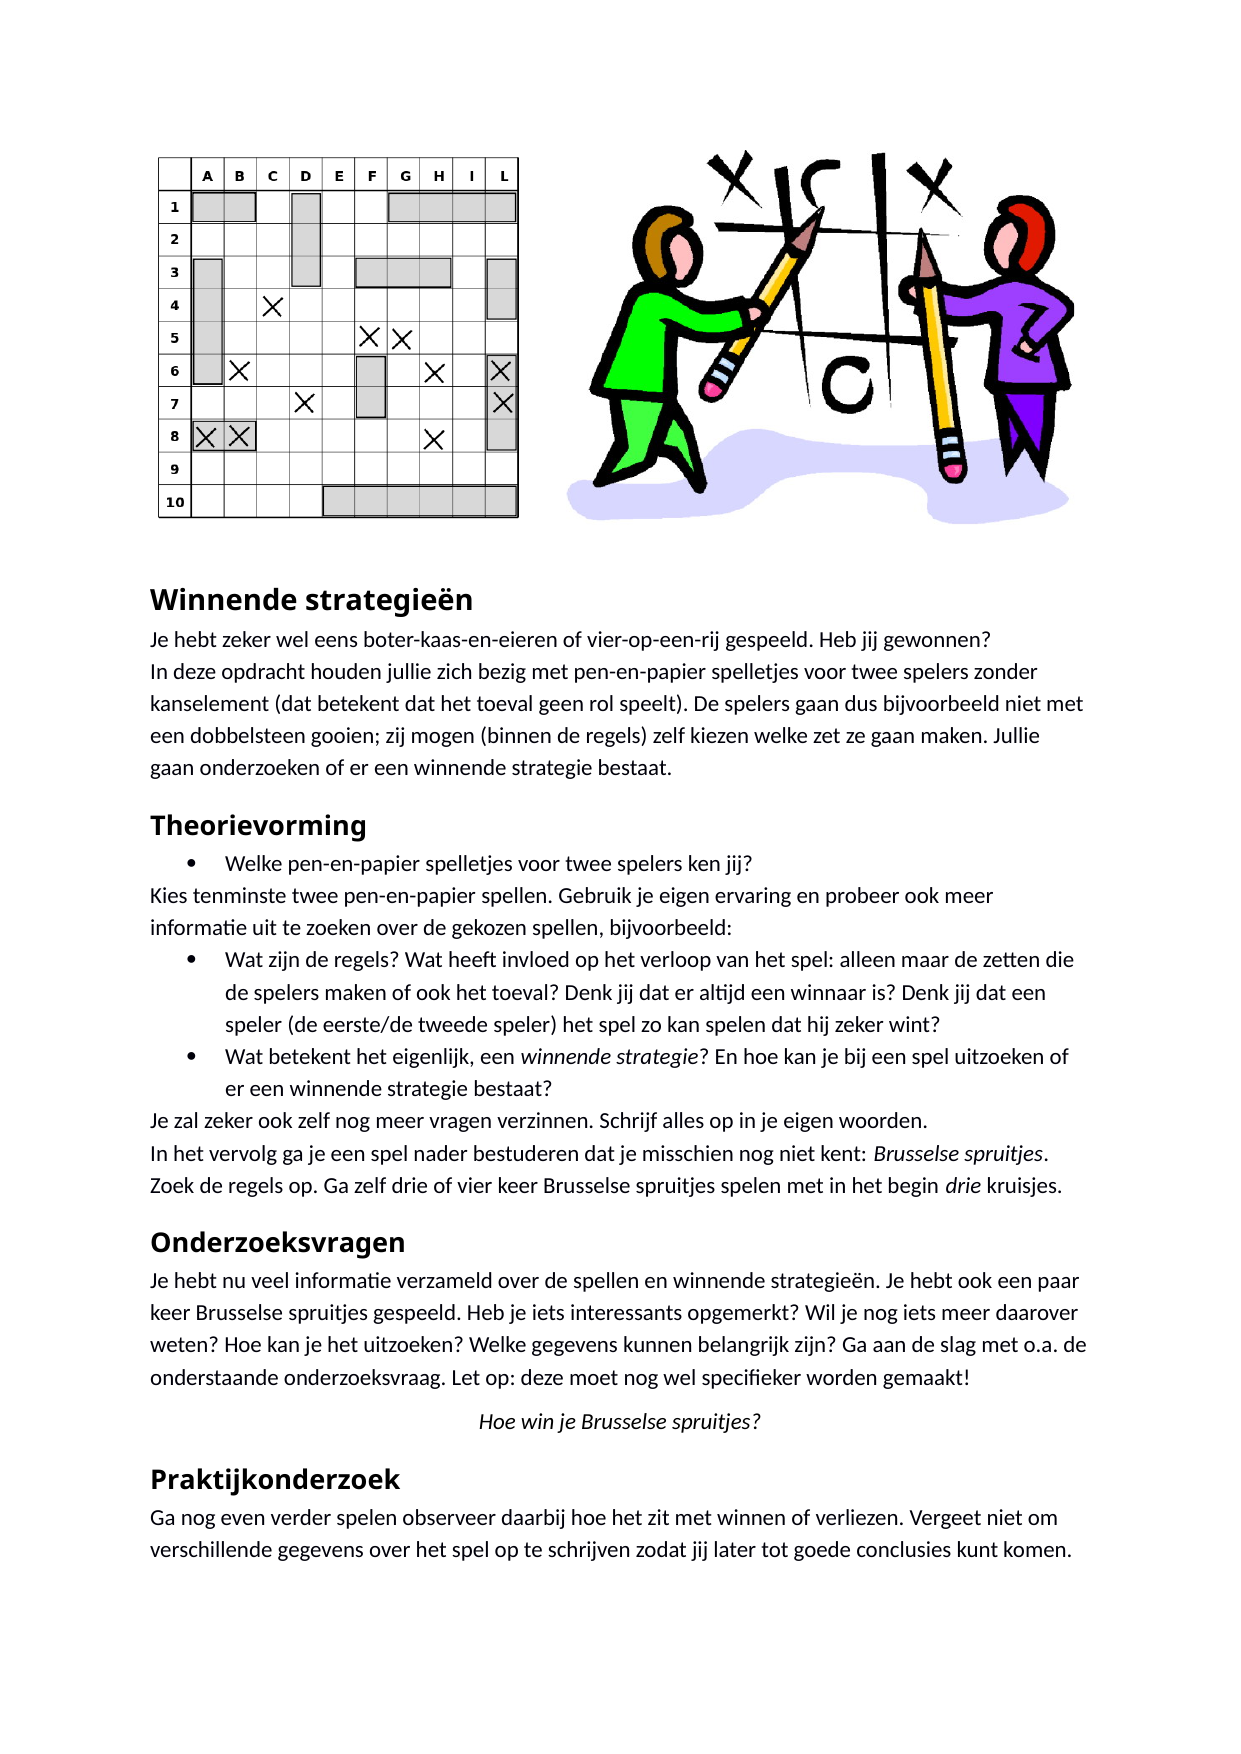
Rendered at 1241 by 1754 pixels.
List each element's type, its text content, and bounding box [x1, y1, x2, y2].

text In deze opdracht houden jullie zich bezig met pen-en-papier spelletjes voor twee spelers zonder kanselement (dat betekent dat het toeval geen rol speelt). De spelers gaan dus bijvoorbeeld niet met een dobbelsteen gooien; zij mogen (binnen de regels) zelf kiezen welke zet ze gaan maken. Jullie gaan onderzoeken of er een winnende strategie bestaat. [150, 657, 1090, 782]
text Praktijkonderzoek [150, 1461, 1090, 1497]
list Welke pen-en-papier spelletjes voor twee spelers ken jij? [187, 849, 1090, 877]
text Ga nog even verder spelen observeer daarbij hoe het zit met winnen of verliezen. Vergeet niet om verschillende gegevens over het spel op te schrijven zodat jij later tot goede conclusies kunt komen. [150, 1503, 1090, 1563]
text Je hebt zeker wel eens boter-kaas-en-eieren of vier-op-een-rij gespeeld. Heb jij gewonnen? [150, 625, 1090, 653]
list Wat zijn de regels? Wat heeft invloed op het verloop van het spel: alleen maar de zetten die de spelers maken of ook het toeval? Denk jij dat er altijd een winnaar is? Denk jij dat een speler (de eerste/de tweede speler) het spel zo kan spelen dat hij zeker wint? [187, 946, 1090, 1038]
text Je hebt nu veel informatie verzameld over de spellen en winnende strategieën. Je hebt ook een paar keer Brusselse spruitjes gespeeld. Heb je iets interessants opgemerkt? Wil je nog iets meer daarover weten? Hoe kan je het uitzoeken? Welke gegevens kunnen belangrijk zijn? Ga aan de slag met o.a. de onderstaande onderzoeksvraag. Let op: deze moet nog wel specifieker worden gemaakt! [150, 1266, 1090, 1391]
picture [150, 150, 525, 525]
picture [566, 150, 1075, 525]
list Wat betekent het eigenlijk, een winnende strategie? En hoe kan je bij een spel uitzoeken of er een winnende strategie bestaat? [187, 1042, 1090, 1102]
text Hoe win je Brusselse spruitjes? [150, 1407, 1090, 1436]
text Winnende strategieën [150, 579, 1090, 619]
text Theorievorming [150, 807, 1090, 843]
text Onderzoeksvragen [150, 1224, 1090, 1261]
text Je zal zeker ook zelf nog meer vragen verzinnen. Schrijf alles op in je eigen woorden. [150, 1106, 1090, 1134]
text In het vervolg ga je een spel nader bestuderen dat je misschien nog niet kent: Brusselse spruitjes. Zoek de regels op. Ga zelf drie of vier keer Brusselse spruitjes spelen met in het begin drie kruisjes. [150, 1139, 1090, 1199]
text Kies tenminste twee pen-en-papier spellen. Gebruik je eigen ervaring en probeer ook meer informatie uit te zoeken over de gekozen spellen, bijvoorbeeld: [150, 881, 1090, 941]
